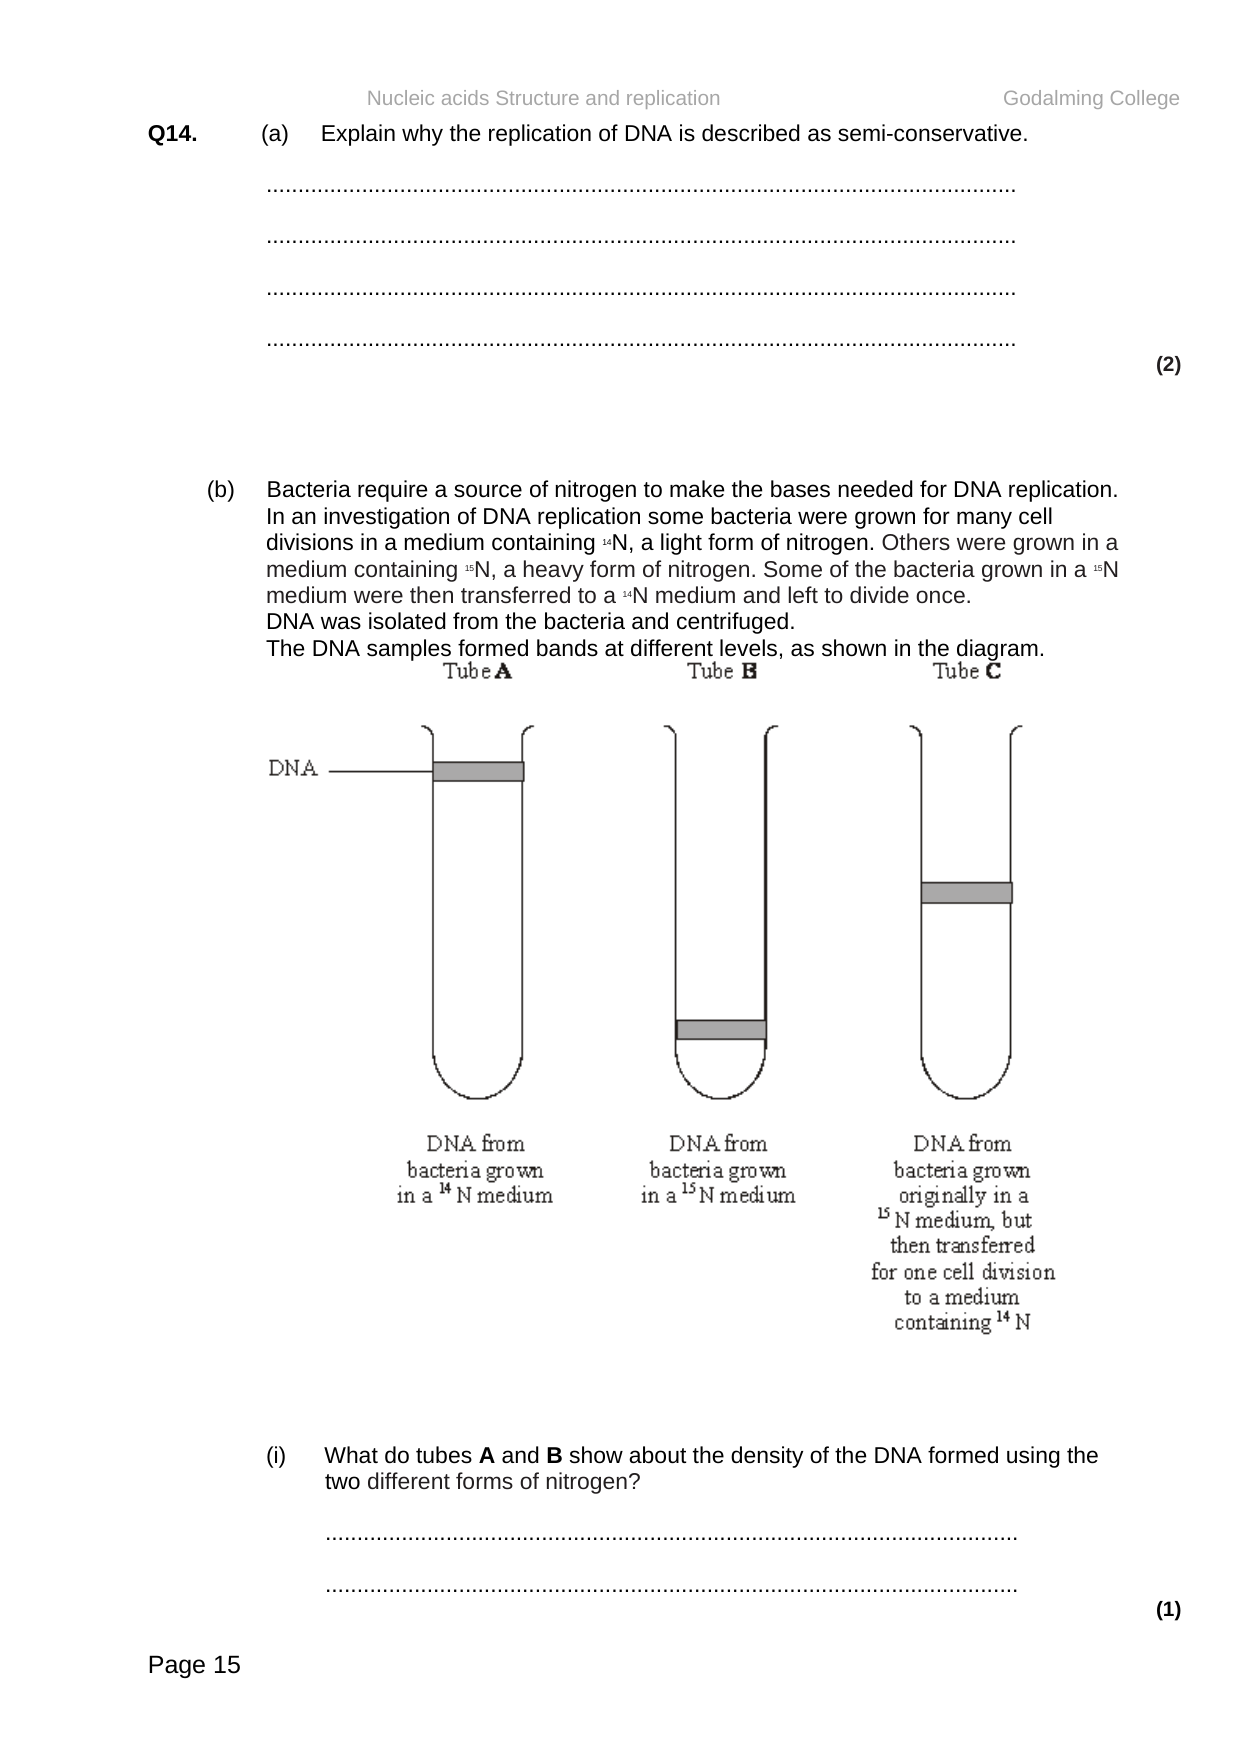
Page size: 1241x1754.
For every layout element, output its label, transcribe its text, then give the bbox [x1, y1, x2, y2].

text DNA was isolated from the bacteria and centrifuged. [266, 608, 1122, 634]
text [325, 1571, 1122, 1597]
text Q14. (a) Explain why the replication of DNA is described as semi-conservative. [148, 120, 1122, 146]
text (i) What do tubes A and B show about the density of the DNA formed using the two different forms of nitrogen? [266, 1442, 1122, 1494]
text ...................................................................................................................... [266, 222, 1122, 249]
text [266, 171, 1122, 197]
text ...................................................................................................................... [266, 274, 1122, 300]
text ...................................................................................................................... [266, 325, 1122, 352]
text (b) Bacteria require a source of nitrogen to make the bases needed for DNA replication. In an investigation of DNA replication some bacteria were grown for many cell divisions in a medium containing 14N, a light form of nitrogen. Others were grown in a medium containing 15N, a heavy form of nitrogen. Some of the bacteria grown in a 15N medium were then transferred to a 14N medium and left to divide once. [207, 476, 1122, 608]
text The DNA samples formed bands at different levels, as shown in the diagram. [266, 634, 1122, 661]
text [325, 1519, 1122, 1546]
text (2) [148, 352, 1181, 376]
picture [265, 661, 1057, 1336]
text (1) [148, 1597, 1181, 1621]
